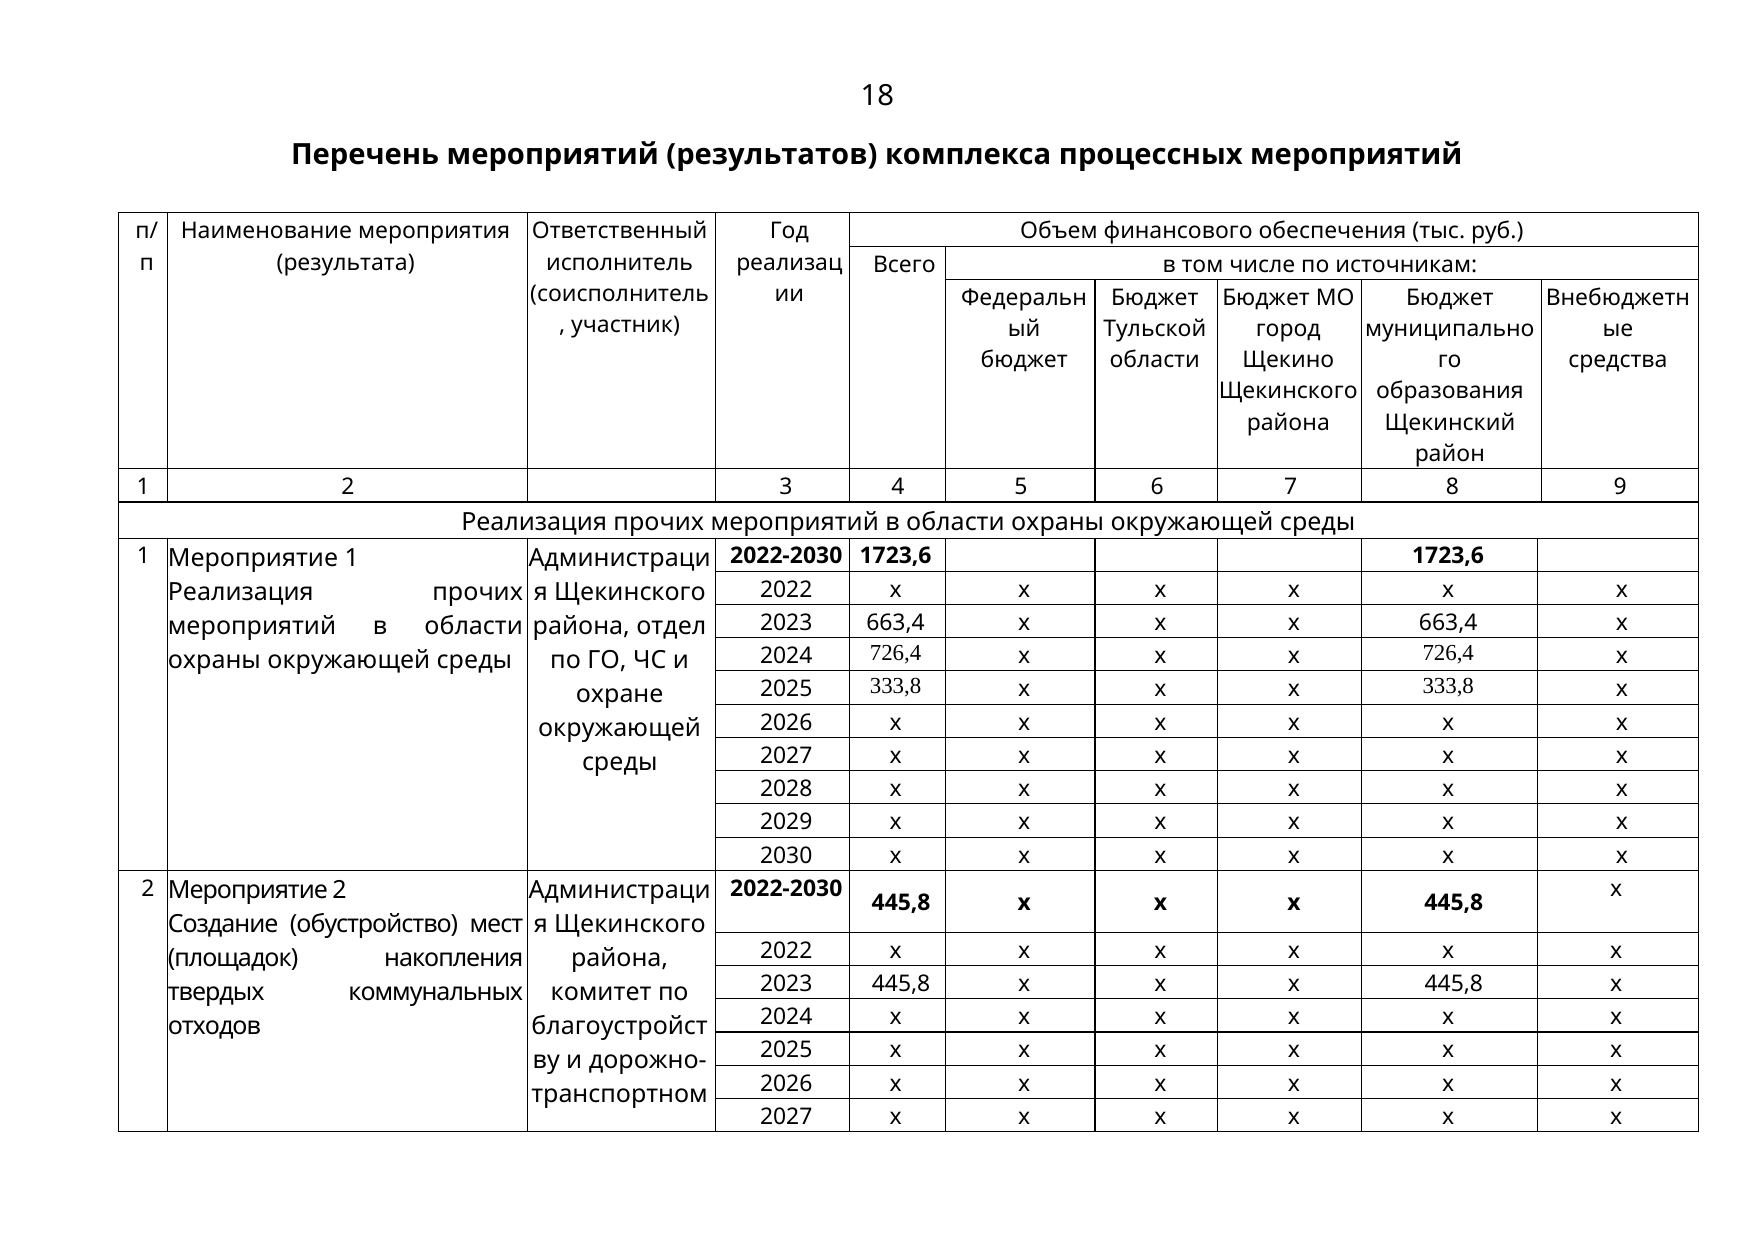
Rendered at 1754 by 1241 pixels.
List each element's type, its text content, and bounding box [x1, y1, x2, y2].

table_cell 2024 [716, 999, 849, 1031]
table_cell х [1218, 1033, 1361, 1064]
table_cell х [1362, 838, 1537, 870]
table_cell 2025 [716, 671, 849, 704]
table_cell х [1218, 804, 1361, 837]
table_cell х [1096, 705, 1217, 737]
table_cell х [1218, 572, 1361, 604]
table_cell Всего [850, 247, 945, 468]
table_cell х [850, 705, 945, 737]
table_cell 9 [1542, 469, 1698, 501]
table_cell х [1096, 638, 1217, 670]
table_cell х [946, 838, 1094, 870]
table_cell х [1218, 738, 1361, 770]
table_cell х [1218, 1066, 1361, 1098]
table_cell 2028 [716, 771, 849, 803]
table_cell 445,8 [850, 871, 945, 932]
table_cell Бюджет муниципального образования Щекинский район [1362, 280, 1541, 468]
table_cell в том числе по источникам: [946, 247, 1698, 279]
table_cell х [1538, 638, 1698, 670]
table_cell 2025 [716, 1033, 849, 1064]
table_cell х [1362, 933, 1537, 965]
table_cell х [850, 804, 945, 837]
table_cell х [850, 738, 945, 770]
table_cell х [1362, 999, 1537, 1031]
table_cell х [946, 999, 1094, 1031]
table_cell х [1362, 738, 1537, 770]
table_header Объем финансового обеспечения (тыс. руб.) [850, 213, 1698, 246]
table_cell 4 [850, 469, 945, 501]
table_cell [1218, 539, 1361, 571]
table_cell х [1538, 966, 1698, 998]
table_cell х [850, 572, 945, 604]
table_cell х [1218, 871, 1361, 932]
table_cell х [1362, 1066, 1537, 1098]
table_cell х [1362, 1033, 1537, 1064]
table_cell х [946, 1033, 1094, 1064]
table_cell х [1096, 572, 1217, 604]
table_cell 1723,6 [1362, 539, 1537, 571]
table_cell х [1096, 871, 1217, 932]
table_cell Федеральный бюджет [946, 280, 1094, 468]
table_cell Бюджет Тульской области [1096, 280, 1217, 468]
table_cell х [946, 1099, 1094, 1131]
table_cell Бюджет МО город Щекино Щекинского района [1218, 280, 1361, 468]
table_cell х [1096, 1066, 1217, 1098]
table_cell 2026 [716, 705, 849, 737]
table_cell х [1218, 605, 1361, 637]
table_cell х [1538, 572, 1698, 604]
table_cell х [1096, 671, 1217, 704]
table_cell х [946, 638, 1094, 670]
table_cell 445,8 [1362, 871, 1537, 932]
table_cell 1723,6 [850, 539, 945, 571]
table_cell х [1096, 605, 1217, 637]
table_cell х [1538, 1033, 1698, 1064]
table_cell х [1362, 572, 1537, 604]
table_cell х [1218, 999, 1361, 1031]
table_cell х [1362, 771, 1537, 803]
table_cell х [946, 605, 1094, 637]
table_cell х [1538, 999, 1698, 1031]
table_cell Реализация прочих мероприятий в области охраны окружающей среды [119, 503, 1698, 537]
table_cell х [1218, 705, 1361, 737]
table_cell х [1218, 671, 1361, 704]
table_cell х [946, 933, 1094, 965]
table_header п/п [119, 213, 167, 468]
table_cell 2022-2030 [716, 871, 849, 932]
table_cell 2023 [716, 605, 849, 637]
table_cell 445,8 [850, 966, 945, 998]
table_cell х [946, 738, 1094, 770]
table_cell х [1538, 705, 1698, 737]
table_cell х [1096, 966, 1217, 998]
table_cell 5 [946, 469, 1094, 501]
table_cell х [1218, 1099, 1361, 1131]
table_cell 2029 [716, 804, 849, 837]
table_cell 1 [119, 469, 167, 501]
table_cell х [1218, 638, 1361, 670]
table_cell х [1538, 871, 1698, 932]
table_cell х [1362, 705, 1537, 737]
table_cell 7 [1218, 469, 1361, 501]
table_header Год реализации [716, 213, 849, 468]
table_cell 2 [119, 871, 167, 1131]
table_cell х [1538, 671, 1698, 704]
table_cell х [946, 705, 1094, 737]
table_cell х [1538, 1099, 1698, 1131]
table_cell [1096, 539, 1217, 571]
table_cell 2027 [716, 738, 849, 770]
table_cell [1538, 539, 1698, 571]
table_cell х [1538, 933, 1698, 965]
table_cell х [850, 1033, 945, 1064]
table_cell Внебюджетные средства [1542, 280, 1698, 468]
table_header Наименование мероприятия (результата) [168, 213, 527, 468]
table_cell 8 [1362, 469, 1541, 501]
table_cell 2022 [716, 572, 849, 604]
table_cell х [850, 838, 945, 870]
table_cell х [1362, 1099, 1537, 1131]
table_cell 333,8 [850, 671, 945, 704]
table_cell х [946, 671, 1094, 704]
table_cell х [1218, 933, 1361, 965]
table_cell 2026 [716, 1066, 849, 1098]
table_cell х [1096, 738, 1217, 770]
table_cell х [1538, 1066, 1698, 1098]
table_cell 445,8 [1362, 966, 1537, 998]
table_cell 2030 [716, 838, 849, 870]
table_cell х [1218, 838, 1361, 870]
table_cell Администрация Щекинского района, отдел по ГО, ЧС и охране окружающей среды [528, 539, 715, 870]
table_cell х [1096, 999, 1217, 1031]
table_cell х [1096, 804, 1217, 837]
table_cell х [1096, 771, 1217, 803]
table_cell 726,4 [850, 638, 945, 670]
table_cell х [946, 804, 1094, 837]
table_cell х [1218, 966, 1361, 998]
table_cell 333,8 [1362, 671, 1537, 704]
table_cell 2 [168, 469, 527, 501]
table_cell Администрация Щекинского района, комитет по благоустройству и дорожно-транспортному хозяйству [528, 871, 715, 1131]
table_cell Мероприятие 1 Реализация прочих мероприятий в области охраны окружающей среды [168, 539, 527, 870]
table_cell х [1218, 771, 1361, 803]
table_cell 663,4 [850, 605, 945, 637]
table_cell х [1096, 1099, 1217, 1131]
table_cell х [946, 572, 1094, 604]
table_cell 3 [716, 469, 849, 501]
table_cell х [946, 771, 1094, 803]
table_cell х [1096, 838, 1217, 870]
table_cell 6 [1096, 469, 1217, 501]
table_cell х [946, 966, 1094, 998]
table_cell х [1538, 738, 1698, 770]
table_cell Мероприятие 2 Создание (обустройство) мест (площадок) накопления твердых коммунальных отходов [168, 871, 527, 1131]
table_cell х [1538, 771, 1698, 803]
table_cell х [1096, 933, 1217, 965]
table_cell 2024 [716, 638, 849, 670]
table_cell 2027 [716, 1099, 849, 1131]
text Перечень мероприятий (результатов) комплекса процессных мероприятий [118, 133, 1636, 173]
table_cell х [1538, 804, 1698, 837]
table_cell х [850, 1066, 945, 1098]
table_cell х [1538, 605, 1698, 637]
table_cell 726,4 [1362, 638, 1537, 670]
table_cell х [1096, 1033, 1217, 1064]
table_cell [946, 539, 1094, 571]
table_cell х [1362, 804, 1537, 837]
table_cell 663,4 [1362, 605, 1537, 637]
table_cell х [946, 871, 1094, 932]
table_cell х [1538, 838, 1698, 870]
table_cell х [850, 999, 945, 1031]
table_cell х [946, 1066, 1094, 1098]
table_cell [528, 469, 715, 501]
table_cell 2022 [716, 933, 849, 965]
table_cell х [850, 771, 945, 803]
table_cell 2022-2030 [716, 539, 849, 571]
table_cell х [850, 933, 945, 965]
table_cell 2023 [716, 966, 849, 998]
table_cell 1 [119, 539, 167, 870]
table_header Ответственный исполнитель (соисполнитель, участник) [528, 213, 715, 468]
table_cell х [850, 1099, 945, 1131]
